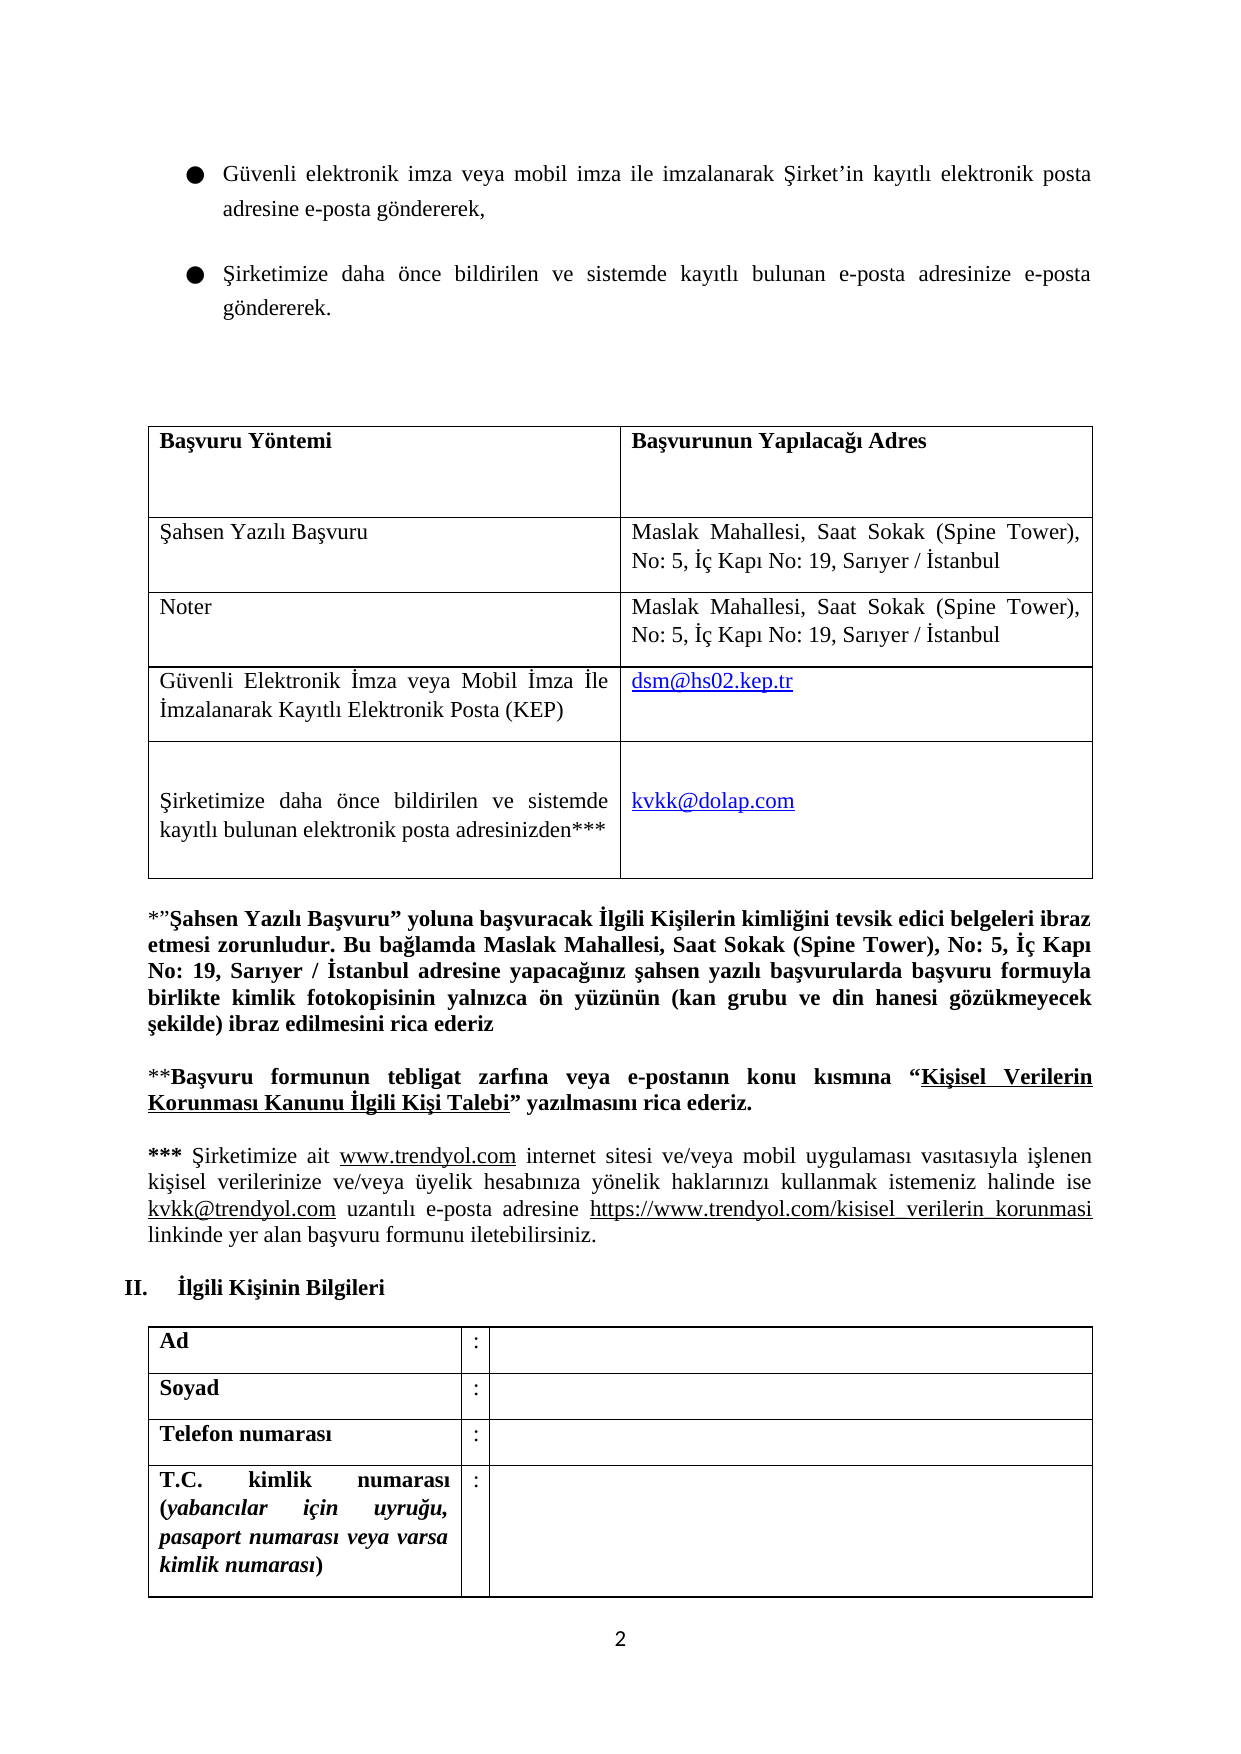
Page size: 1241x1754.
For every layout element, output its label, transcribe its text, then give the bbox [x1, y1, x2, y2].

table_cell : [462, 1420, 489, 1465]
list İlgili Kişinin Bilgileri [148, 1274, 1093, 1300]
table_cell [490, 1420, 1092, 1465]
text *** Şirketimize ait www.trendyol.com internet sitesi ve/veya mobil uygulaması vasıtasıyla işlenen kişisel verilerinize ve/veya üyelik hesabınıza yönelik haklarınızı kullanmak istemeniz halinde ise kvkk@trendyol.com uzantılı e-posta adresine https://www.trendyol.com/kisisel_verilerin_korunmasi linkinde yer alan başvuru formunu iletebilirsiniz. [148, 1142, 1093, 1247]
text *”Şahsen Yazılı Başvuru” yoluna başvuracak İlgili Kişilerin kimliğini tevsik edici belgeleri ibraz etmesi zorunludur. Bu bağlamda Maslak Mahallesi, Saat Sokak (Spine Tower), No: 5, İç Kapı No: 19, Sarıyer / İstanbul adresine yapacağınız şahsen yazılı başvurularda başvuru formuyla birlikte kimlik fotokopisinin yalnızca ön yüzünün (kan grubu ve din hanesi gözükmeyecek şekilde) ibraz edilmesini rica ederiz [148, 905, 1093, 1037]
table_cell Telefon numarası [149, 1420, 461, 1465]
table_cell T.C. kimlik numarası (yabancılar için uyruğu, pasaport numarası veya varsa kimlik numarası) [149, 1466, 461, 1596]
table_header : [462, 1328, 489, 1373]
table_cell kvkk@dolap.com [621, 742, 1092, 877]
table_cell Şirketimize daha önce bildirilen ve sistemde kayıtlı bulunan elektronik posta adresinizden*** [149, 742, 620, 877]
table_cell Maslak Mahallesi, Saat Sokak (Spine Tower), No: 5, İç Kapı No: 19, Sarıyer / İstanbul [621, 593, 1092, 666]
table_cell Maslak Mahallesi, Saat Sokak (Spine Tower), No: 5, İç Kapı No: 19, Sarıyer / İstanbul [621, 518, 1092, 592]
table_header Ad [149, 1328, 461, 1373]
list Güvenli elektronik imza veya mobil imza ile imzalanarak Şirket’in kayıtlı elektronik posta adresine e-posta göndererek, [185, 148, 1093, 221]
table_cell : [462, 1374, 489, 1419]
list Şirketimize daha önce bildirilen ve sistemde kayıtlı bulunan e-posta adresinize e-posta göndererek. [185, 247, 1093, 321]
table_cell Şahsen Yazılı Başvuru [149, 518, 620, 592]
table_cell Noter [149, 593, 620, 666]
table_cell : [462, 1466, 489, 1596]
table_header Başvuru Yöntemi [149, 427, 620, 517]
table_cell Güvenli Elektronik İmza veya Mobil İmza İle İmzalanarak Kayıtlı Elektronik Posta (KEP) [149, 668, 620, 741]
table_cell [490, 1466, 1092, 1596]
table_header [490, 1328, 1092, 1373]
text **Başvuru formunun tebligat zarfına veya e-postanın konu kısmına “Kişisel Verilerin Korunması Kanunu İlgili Kişi Talebi” yazılmasını rica ederiz. [148, 1063, 1093, 1116]
table_header Başvurunun Yapılacağı Adres [621, 427, 1092, 517]
table_cell dsm@hs02.kep.tr [621, 668, 1092, 741]
table_cell Soyad [149, 1374, 461, 1419]
table_cell [490, 1374, 1092, 1419]
